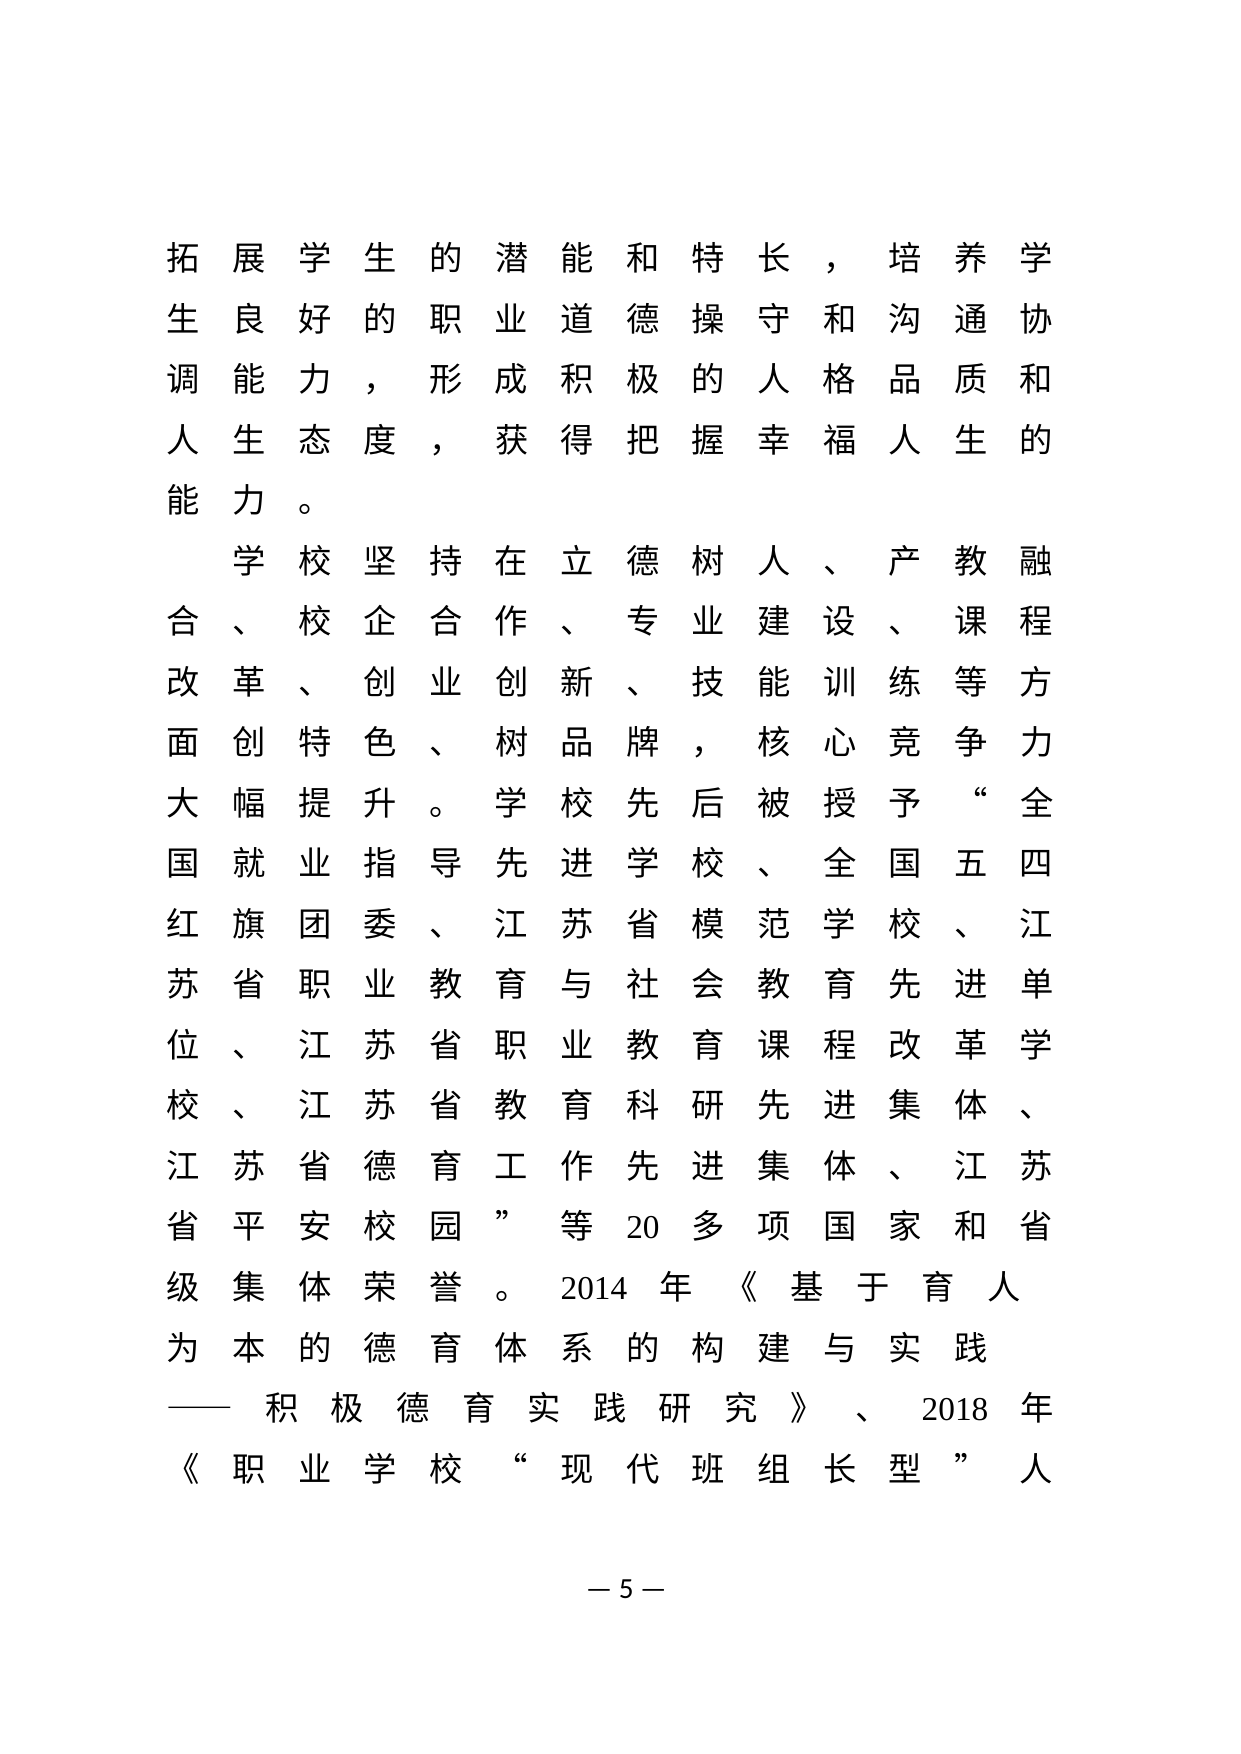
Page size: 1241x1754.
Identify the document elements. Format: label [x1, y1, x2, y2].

text [167, 528, 1085, 1497]
text [167, 226, 1085, 528]
